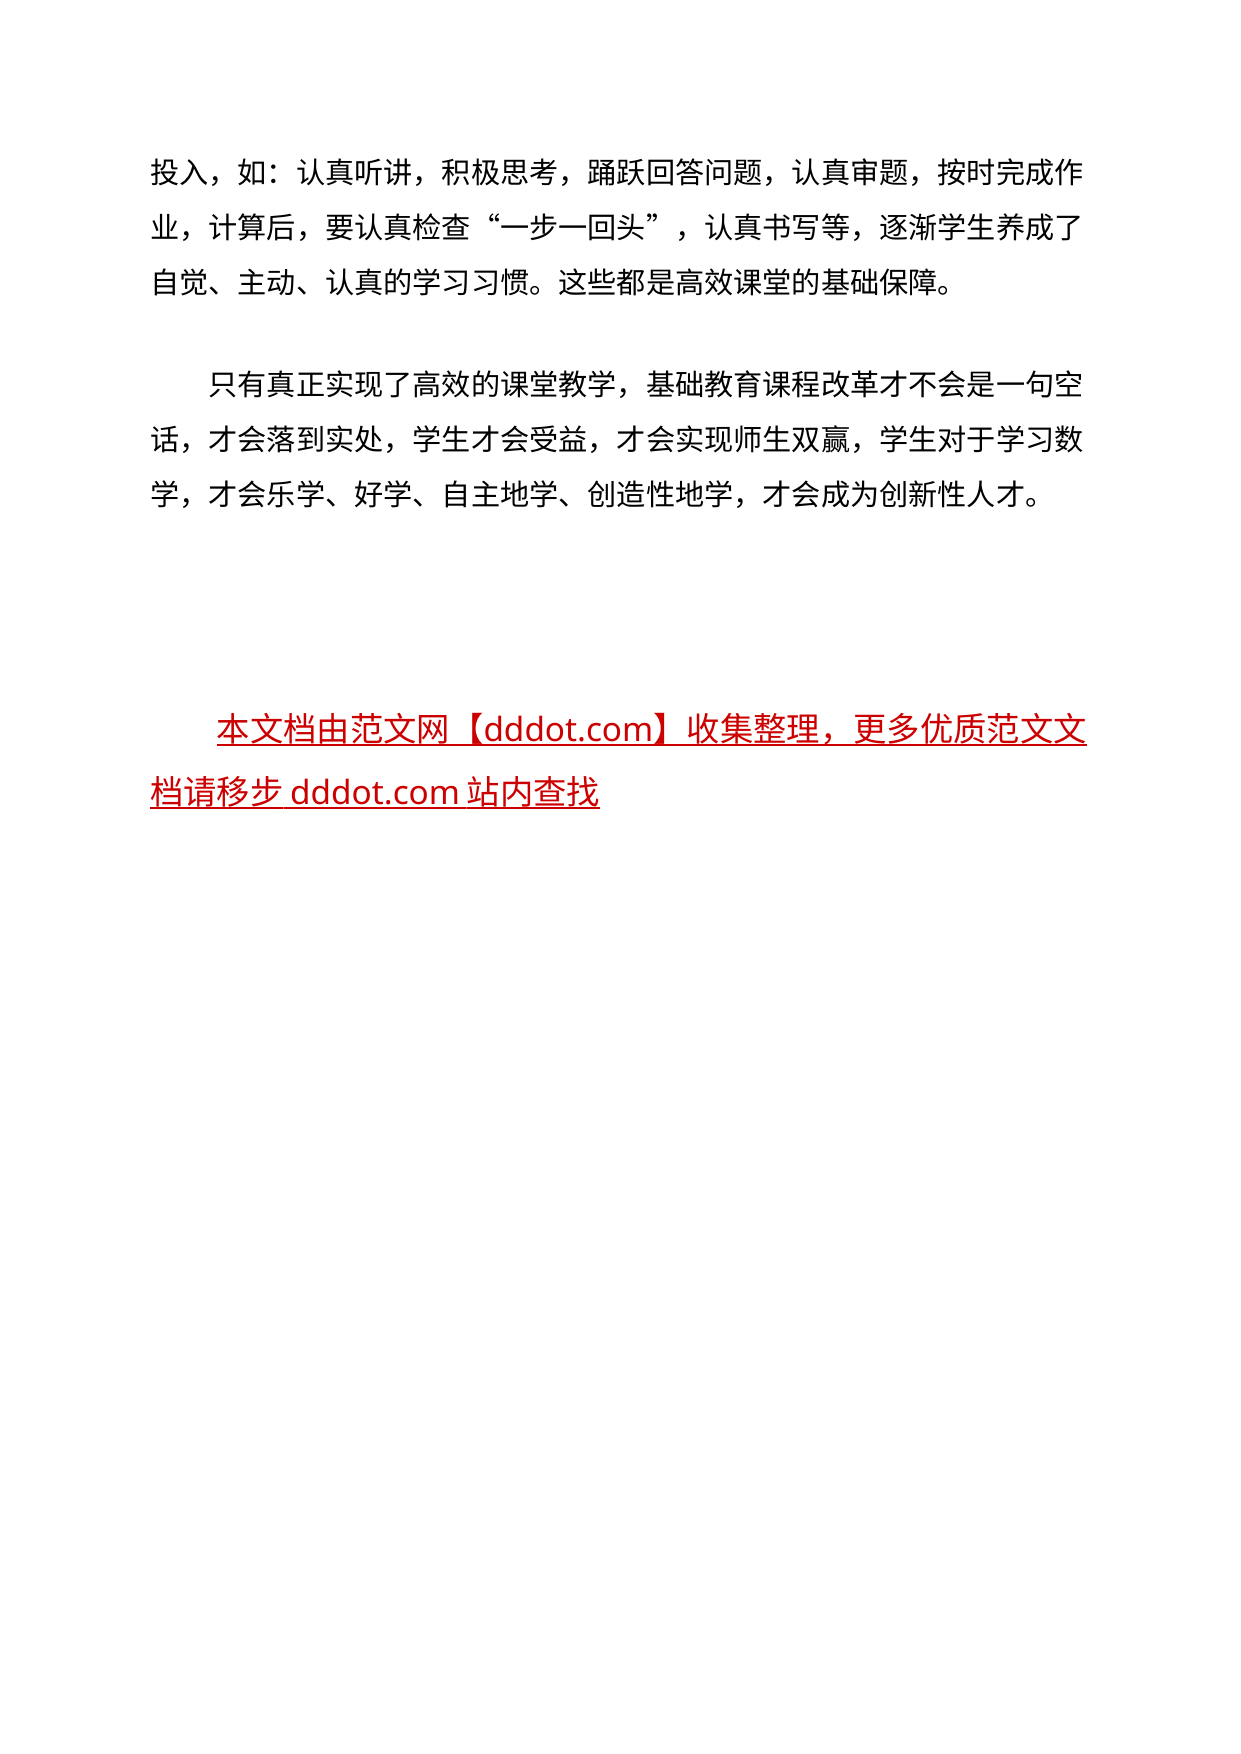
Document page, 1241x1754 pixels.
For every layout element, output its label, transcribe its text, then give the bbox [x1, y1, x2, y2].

text 只有真正实现了高效的课堂教学，基础教育课程改革才不会是一句空话，才会落到实处，学生才会受益，才会实现师生双赢，学生对于学习数学，才会乐学、好学、自主地学、创造性地学，才会成为创新性人才。 [150, 362, 1090, 514]
text 本文档由范文网【dddot.com】收集整理，更多优质范文文档请移步dddot.com站内查找 [150, 703, 1090, 814]
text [150, 150, 1090, 302]
